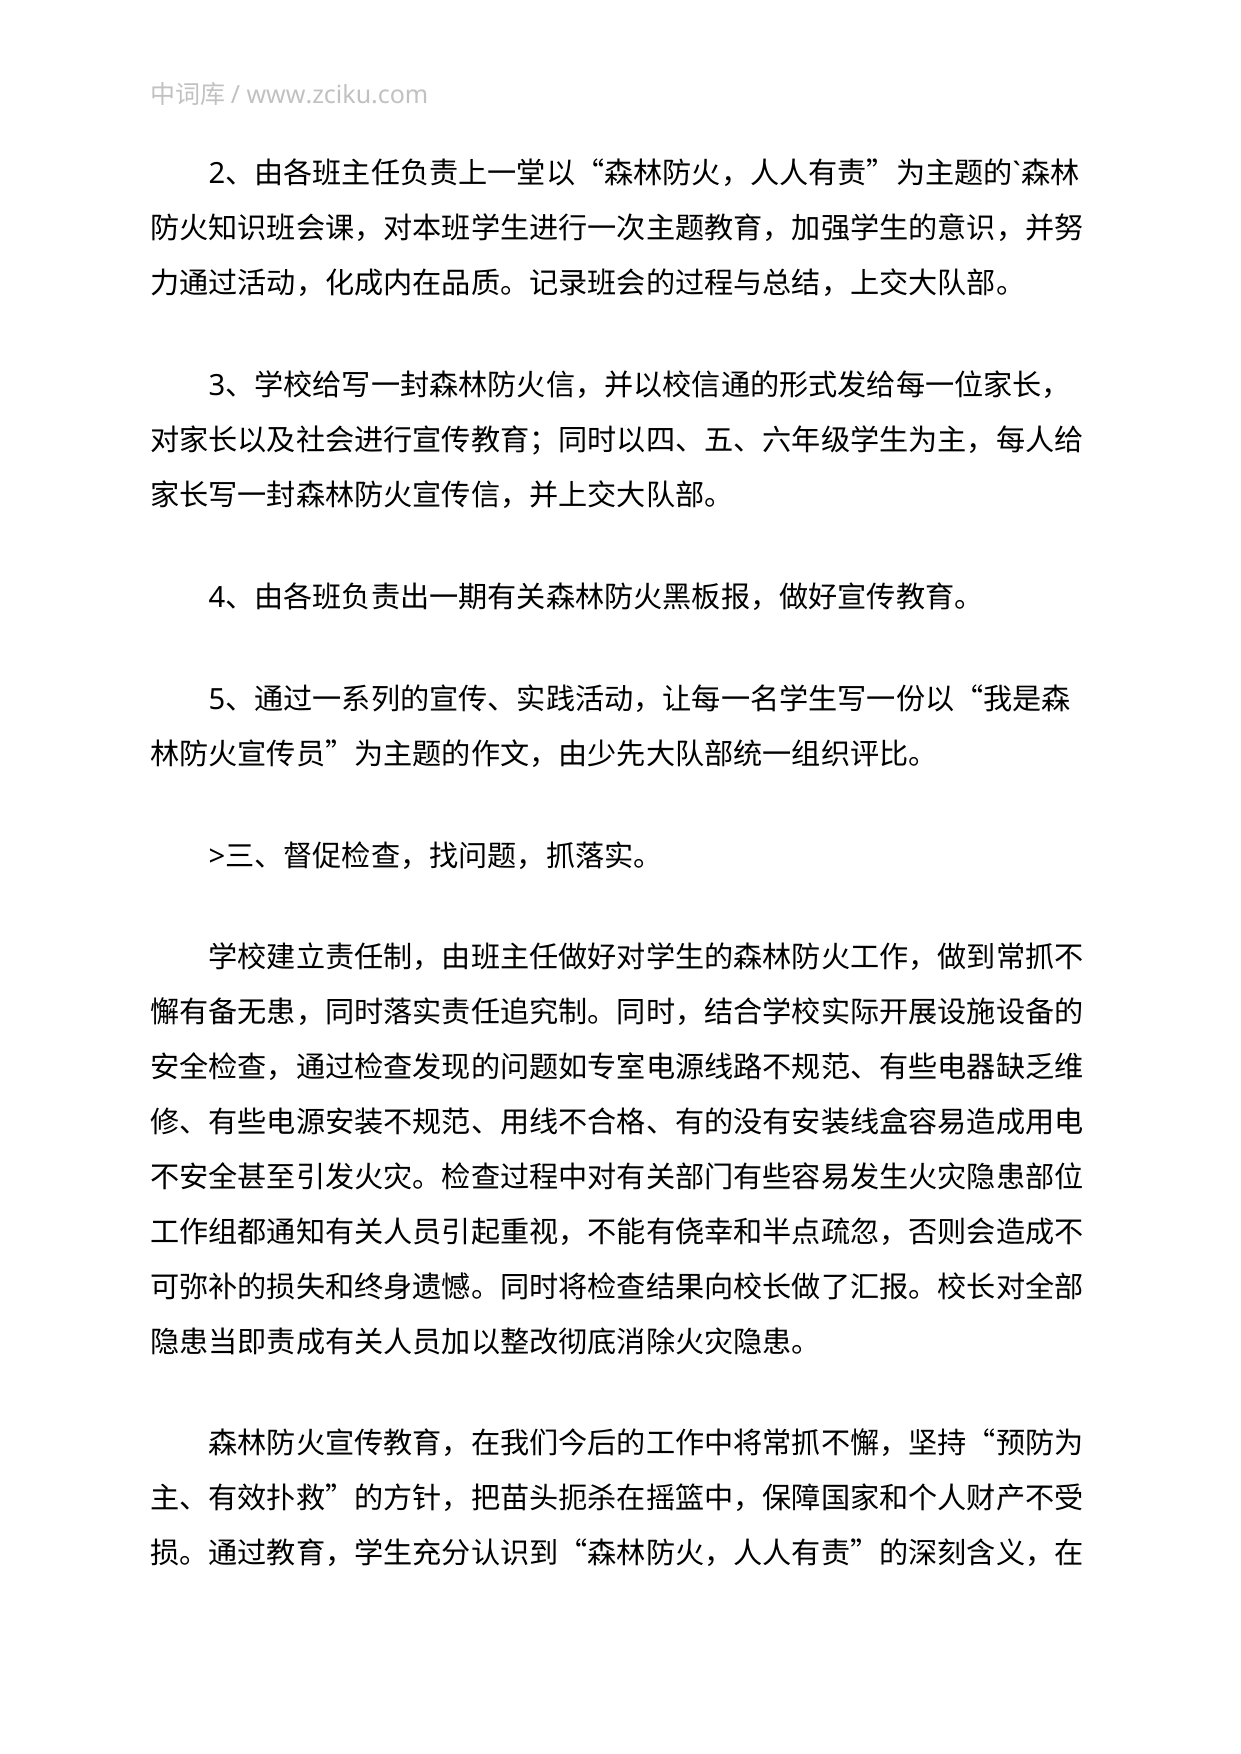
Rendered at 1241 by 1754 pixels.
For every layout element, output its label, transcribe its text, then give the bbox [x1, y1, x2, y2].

text 5、通过一系列的宣传、实践活动，让每一名学生写一份以“我是森林防火宣传员”为主题的作文，由少先大队部统一组织评比。 [150, 675, 1090, 773]
text 3、学校给写一封森林防火信，并以校信通的形式发给每一位家长，对家长以及社会进行宣传教育；同时以四、五、六年级学生为主，每人给家长写一封森林防火宣传信，并上交大队部。 [150, 362, 1090, 514]
text 4、由各班负责出一期有关森林防火黑板报，做好宣传教育。 [150, 573, 1090, 616]
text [150, 1420, 1090, 1572]
text >三、督促检查，找问题，抓落实。 [150, 832, 1090, 874]
text 2、由各班主任负责上一堂以“森林防火，人人有责”为主题的`森林防火知识班会课，对本班学生进行一次主题教育，加强学生的意识，并努力通过活动，化成内在品质。记录班会的过程与总结，上交大队部。 [150, 150, 1090, 302]
text 学校建立责任制，由班主任做好对学生的森林防火工作，做到常抓不懈有备无患，同时落实责任追究制。同时，结合学校实际开展设施设备的安全检查，通过检查发现的问题如专室电源线路不规范、有些电器缺乏维修、有些电源安装不规范、用线不合格、有的没有安装线盒容易造成用电不安全甚至引发火灾。检查过程中对有关部门有些容易发生火灾隐患部位工作组都通知有关人员引起重视，不能有侥幸和半点疏忽，否则会造成不可弥补的损失和终身遗憾。同时将检查结果向校长做了汇报。校长对全部隐患当即责成有关人员加以整改彻底消除火灾隐患。 [150, 934, 1090, 1361]
